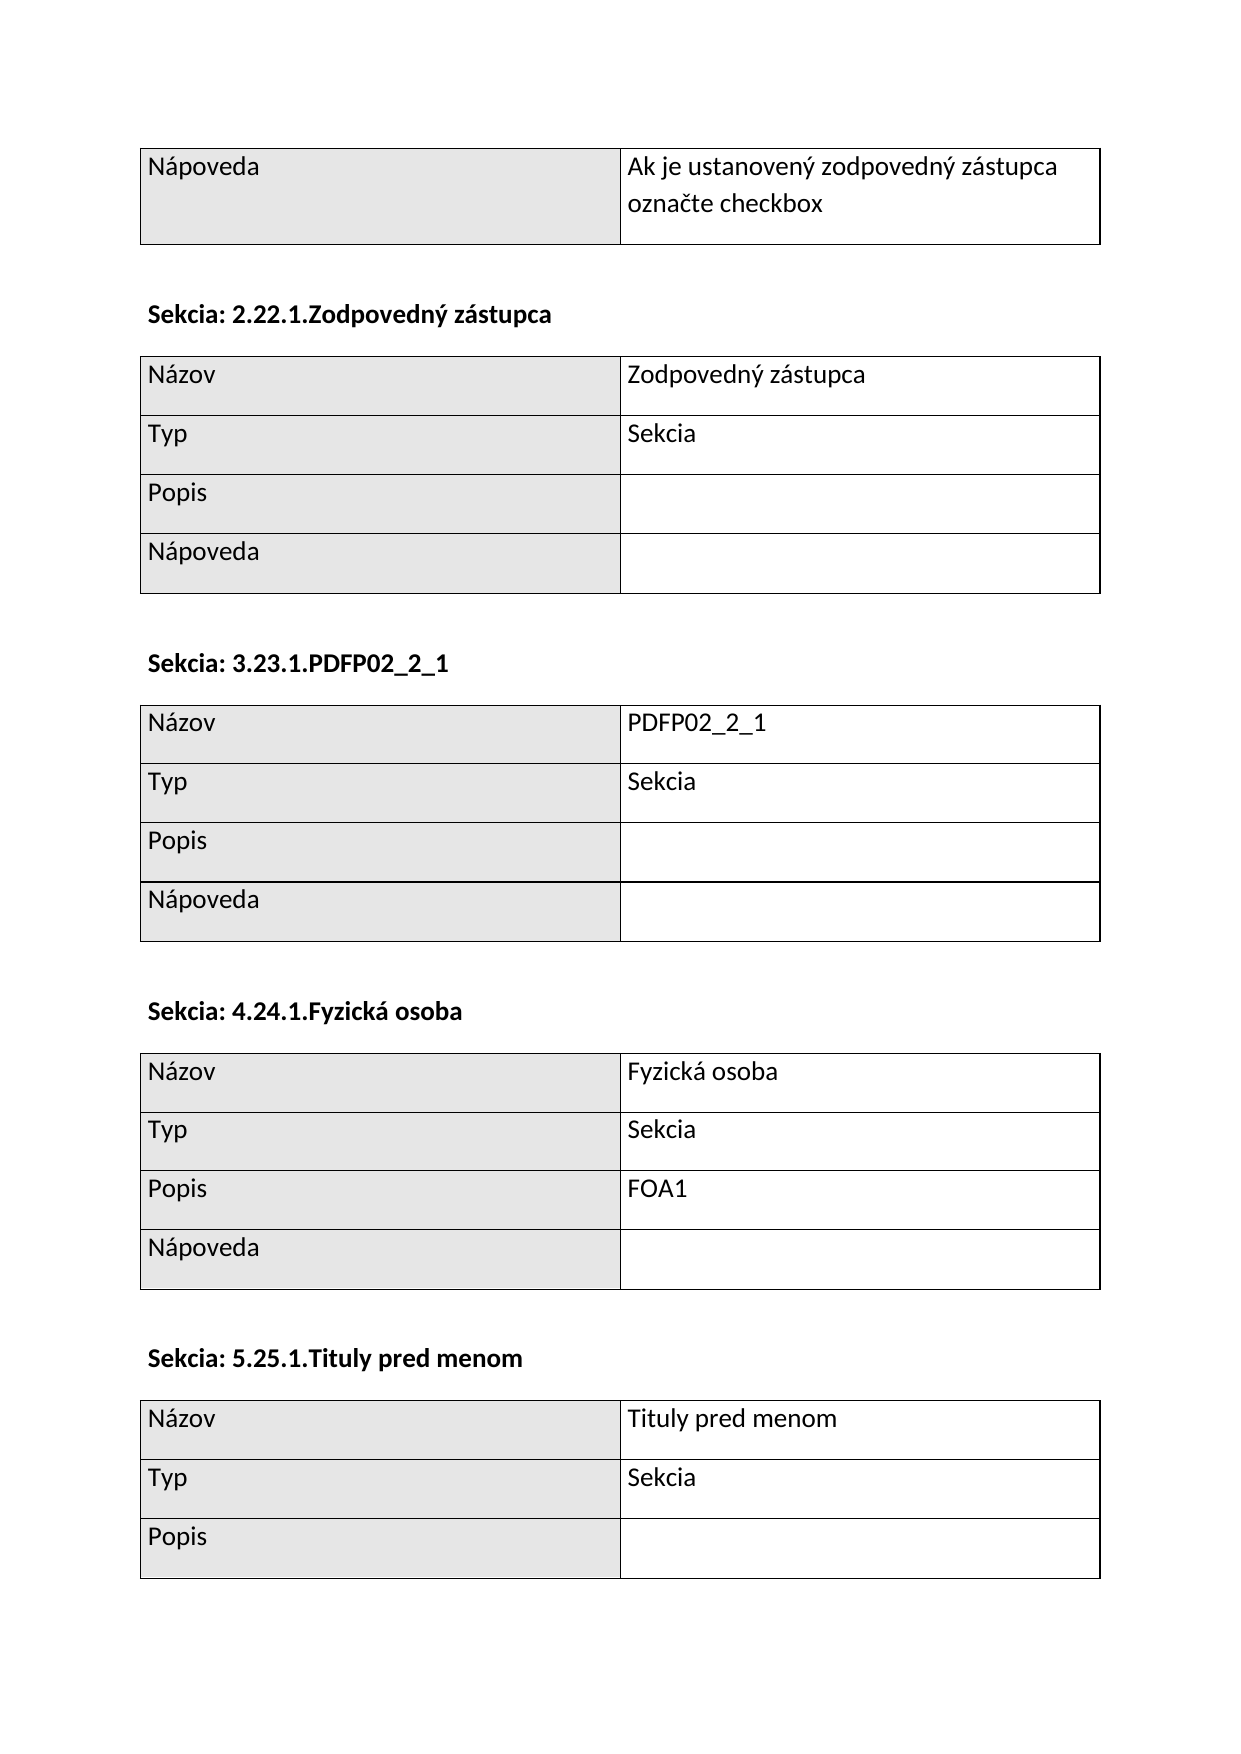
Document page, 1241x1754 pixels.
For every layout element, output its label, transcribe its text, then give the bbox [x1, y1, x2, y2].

table_cell Sekcia [621, 1113, 1099, 1170]
table_header Názov [141, 1054, 620, 1112]
table_header Názov [141, 1401, 620, 1459]
table_cell Nápoveda [141, 149, 620, 244]
table_cell Nápoveda [141, 534, 620, 593]
table_cell [621, 1519, 1099, 1577]
text Sekcia: 2.22.1.Zodpovedný zástupca [148, 297, 1093, 330]
table_cell [621, 883, 1099, 941]
text Sekcia: 5.25.1.Tituly pred menom [148, 1342, 1093, 1375]
table_header Fyzická osoba [621, 1054, 1099, 1112]
table_cell Popis [141, 475, 620, 533]
table_cell [621, 534, 1099, 593]
table_header Tituly pred menom [621, 1401, 1099, 1459]
table_cell Ak je ustanovený zodpovedný zástupca označte checkbox [621, 149, 1099, 244]
table_cell Popis [141, 1171, 620, 1229]
table_cell Typ [141, 764, 620, 822]
table_cell Popis [141, 1519, 620, 1577]
text Sekcia: 3.23.1.PDFP02_2_1 [148, 646, 1093, 679]
table_header PDFP02_2_1 [621, 706, 1099, 763]
table_header Názov [141, 357, 620, 415]
table_cell Typ [141, 416, 620, 474]
table_cell Sekcia [621, 764, 1099, 822]
table_cell [621, 1230, 1099, 1288]
table_cell Nápoveda [141, 1230, 620, 1288]
table_header Názov [141, 706, 620, 763]
table_cell Popis [141, 823, 620, 881]
table_cell Typ [141, 1460, 620, 1518]
table_cell FOA1 [621, 1171, 1099, 1229]
table_cell Sekcia [621, 1460, 1099, 1518]
table_cell [621, 475, 1099, 533]
table_header Zodpovedný zástupca [621, 357, 1099, 415]
table_cell Typ [141, 1113, 620, 1170]
text Sekcia: 4.24.1.Fyzická osoba [148, 994, 1093, 1027]
table_cell [621, 823, 1099, 881]
table_cell Sekcia [621, 416, 1099, 474]
table_cell Nápoveda [141, 883, 620, 941]
